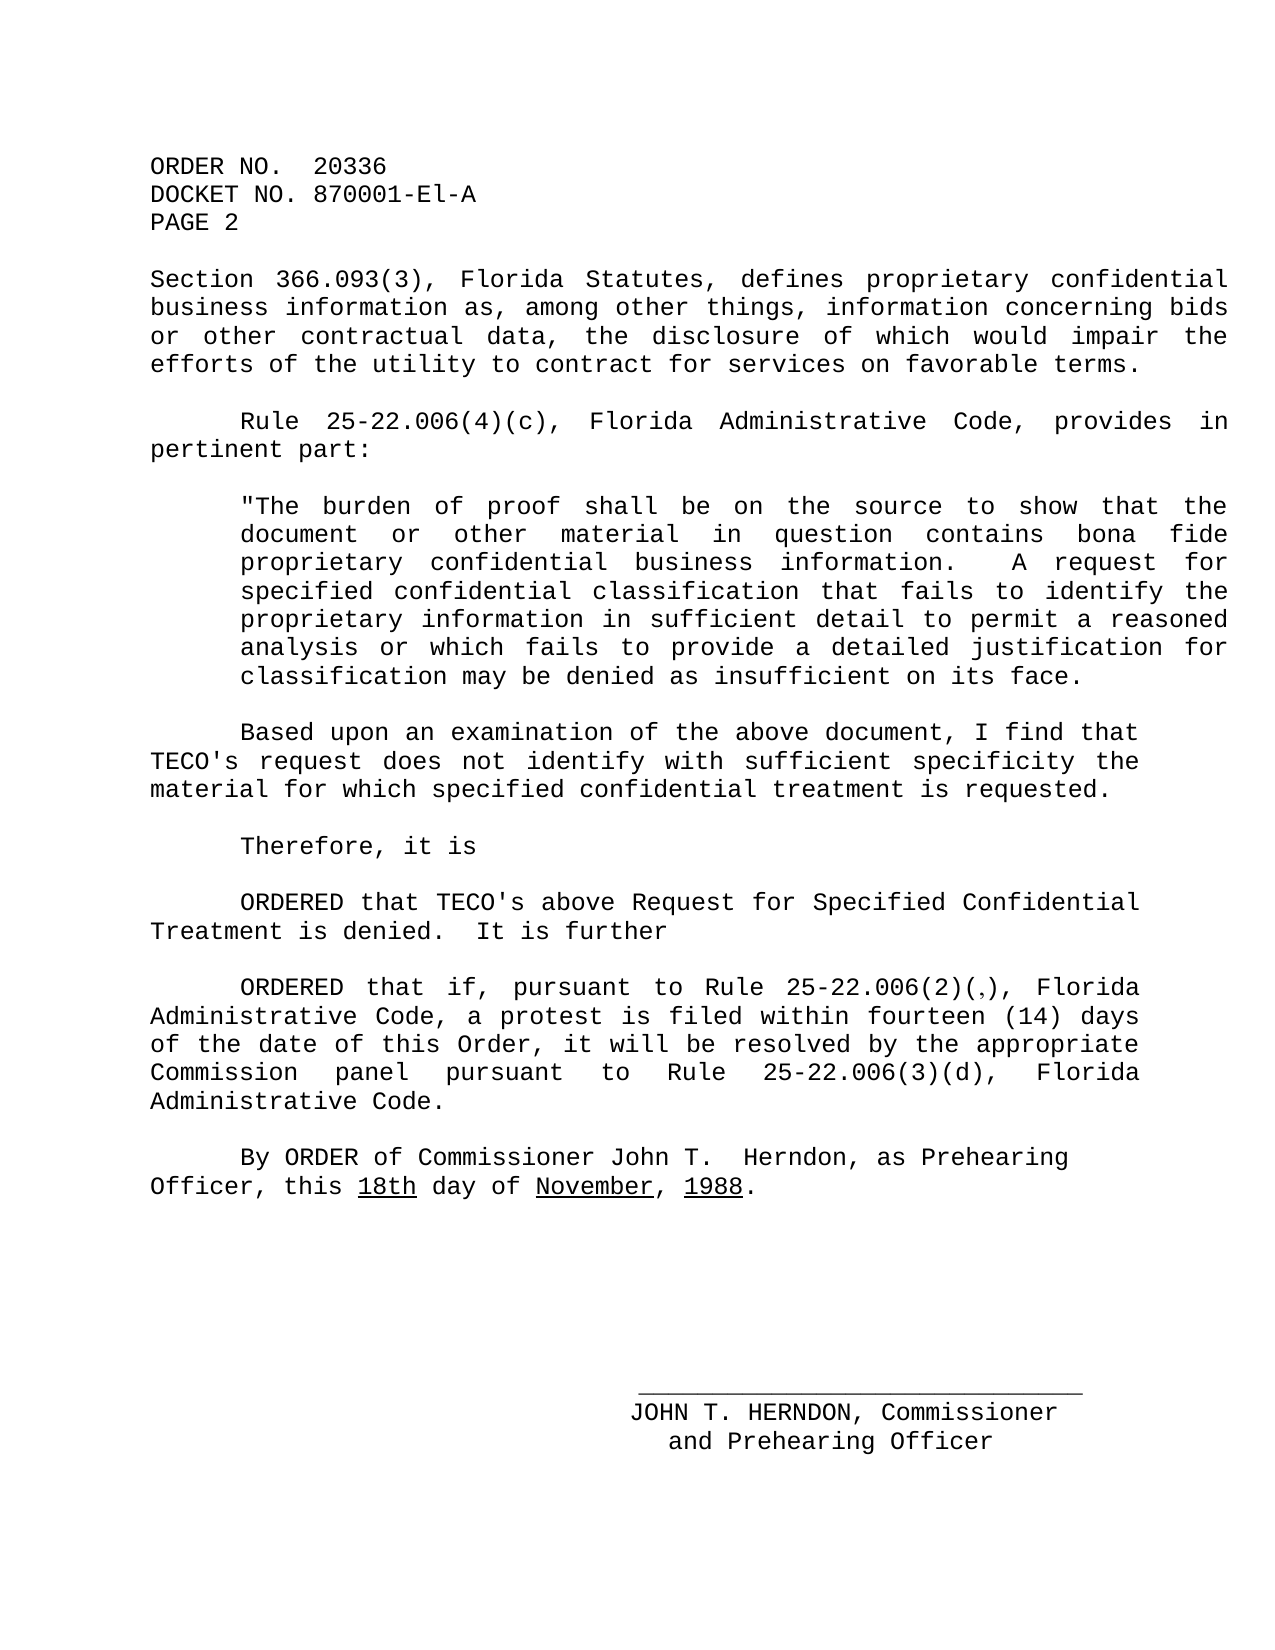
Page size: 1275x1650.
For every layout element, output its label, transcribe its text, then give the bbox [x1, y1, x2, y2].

text Officer, this 18th day of November, 1988. [150, 1173, 1140, 1202]
text Therefore, it is [150, 833, 1140, 862]
text ______________________________ [150, 1372, 1140, 1400]
text Rule 25-22.006(4)(c), Florida Administrative Code, provides in pertinent part: [150, 408, 1228, 465]
text DOCKET NO. 870001-El-A [150, 182, 1140, 210]
text PAGE 2 [150, 210, 1140, 238]
text ORDERED that TECO's above Request for Specified Confidential Treatment is denied. It is further [150, 890, 1140, 947]
text ORDERED that if, pursuant to Rule 25-22.006(2)(), Florida Administrative Code, a protest is filed within fourteen (14) days of the date of this Order, it will be resolved by the appropriate Commission panel pursuant to Rule 25-22.006(3)(d), Florida Administrative Code. [150, 975, 1140, 1117]
text ORDER NO. 20336 [150, 153, 1140, 182]
text and Prehearing Officer [150, 1428, 1140, 1457]
text "The burden of proof shall be on the source to show that the document or other material in question contains bona fide proprietary confidential business information. A request for specified confidential classification that fails to identify the proprietary information in sufficient detail to permit a reasoned analysis or which fails to provide a detailed justification for classification may be denied as insufficient on its face. [150, 493, 1228, 692]
text By ORDER of Commissioner John T. Herndon, as Prehearing [150, 1145, 1140, 1173]
text JOHN T. HERNDON, Commissioner [150, 1400, 1140, 1428]
text Section 366.093(3), Florida Statutes, defines proprietary confidential business information as, among other things, information concerning bids or other contractual data, the disclosure of which would impair the efforts of the utility to contract for services on favorable terms. [150, 267, 1228, 380]
text Based upon an examination of the above document, I find that TECO's request does not identify with sufficient specificity the material for which specified confidential treatment is requested. [150, 720, 1140, 805]
